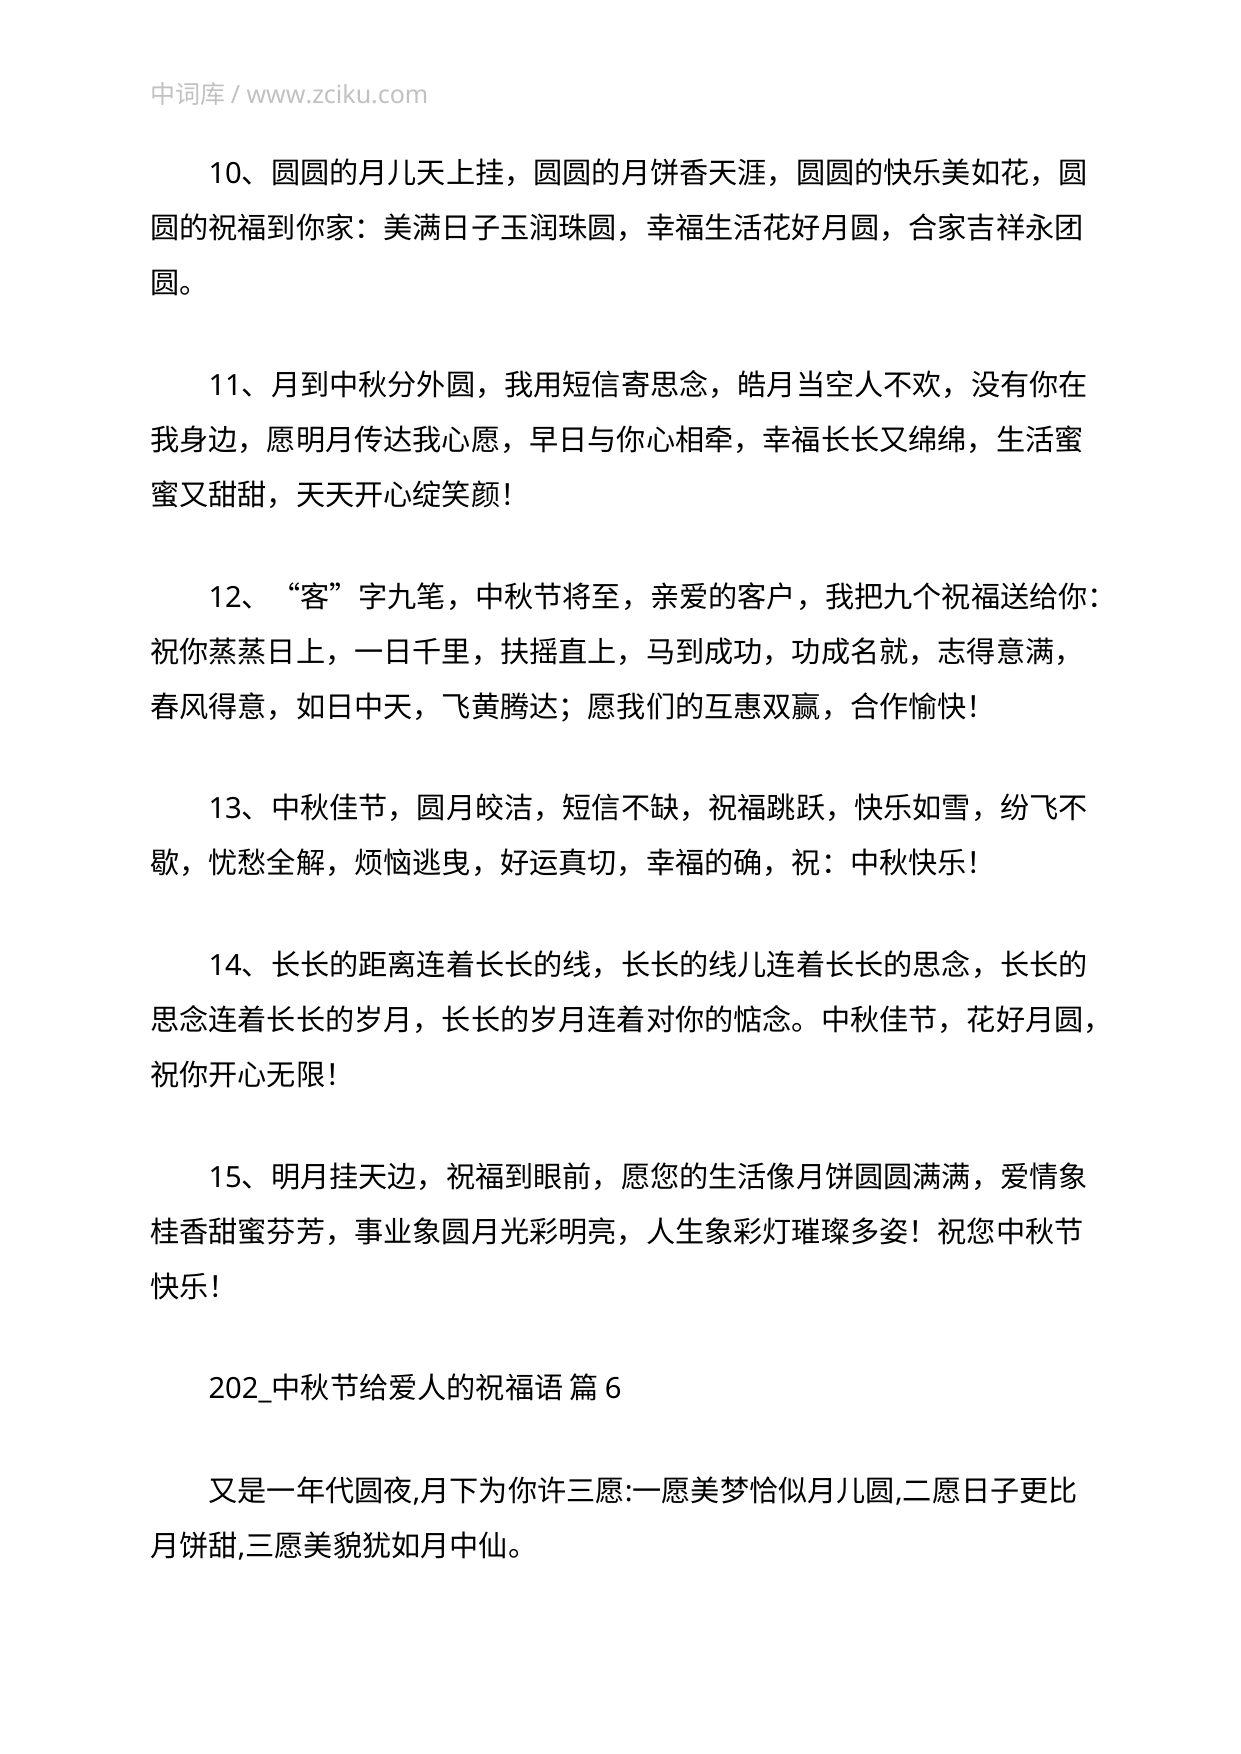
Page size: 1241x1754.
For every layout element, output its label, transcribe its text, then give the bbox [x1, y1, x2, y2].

text 202_中秋节给爱人的祝福语 篇6 [150, 1365, 1090, 1407]
text 又是一年代圆夜,月下为你许三愿:一愿美梦恰似月儿圆,二愿日子更比月饼甜,三愿美貌犹如月中仙。 [150, 1467, 1090, 1564]
text 15、明月挂天边，祝福到眼前，愿您的生活像月饼圆圆满满，爱情象桂香甜蜜芬芳，事业象圆月光彩明亮，人生象彩灯璀璨多姿！祝您中秋节快乐！ [150, 1153, 1090, 1306]
text 12、“客”字九笔，中秋节将至，亲爱的客户，我把九个祝福送给你：祝你蒸蒸日上，一日千里，扶摇直上，马到成功，功成名就，志得意满，春风得意，如日中天，飞黄腾达；愿我们的互惠双赢，合作愉快！ [150, 573, 1090, 726]
text 10、圆圆的月儿天上挂，圆圆的月饼香天涯，圆圆的快乐美如花，圆圆的祝福到你家：美满日子玉润珠圆，幸福生活花好月圆，合家吉祥永团圆。 [150, 150, 1090, 302]
text 13、中秋佳节，圆月皎洁，短信不缺，祝福跳跃，快乐如雪，纷飞不歇，忧愁全解，烦恼逃曳，好运真切，幸福的确，祝：中秋快乐！ [150, 785, 1090, 882]
text 11、月到中秋分外圆，我用短信寄思念，皓月当空人不欢，没有你在我身边，愿明月传达我心愿，早日与你心相牵，幸福长长又绵绵，生活蜜蜜又甜甜，天天开心绽笑颜！ [150, 362, 1090, 514]
text 14、长长的距离连着长长的线，长长的线儿连着长长的思念，长长的思念连着长长的岁月，长长的岁月连着对你的惦念。中秋佳节，花好月圆，祝你开心无限！ [150, 942, 1090, 1094]
